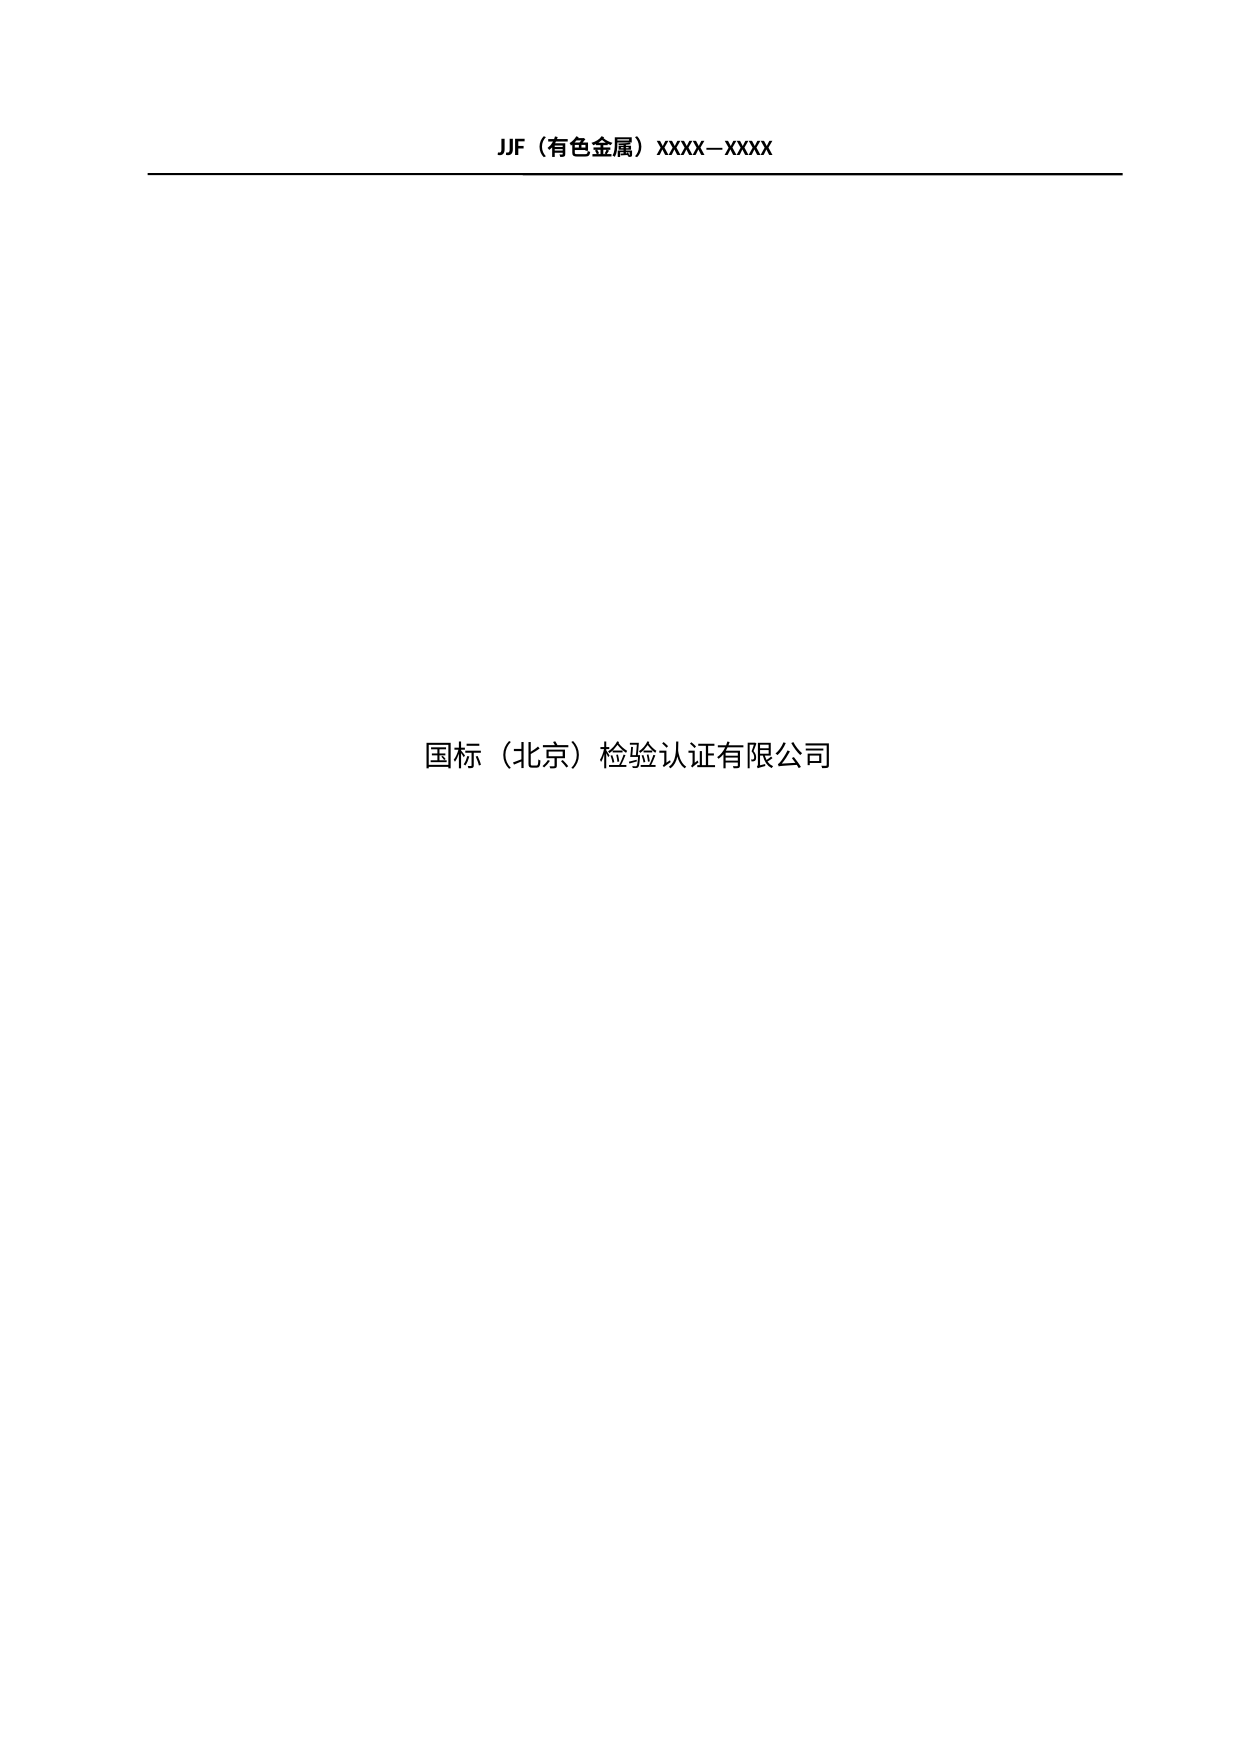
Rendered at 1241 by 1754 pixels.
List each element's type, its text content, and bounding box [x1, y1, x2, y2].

text 国标（北京）检验认证有限公司 [220, 733, 1062, 775]
